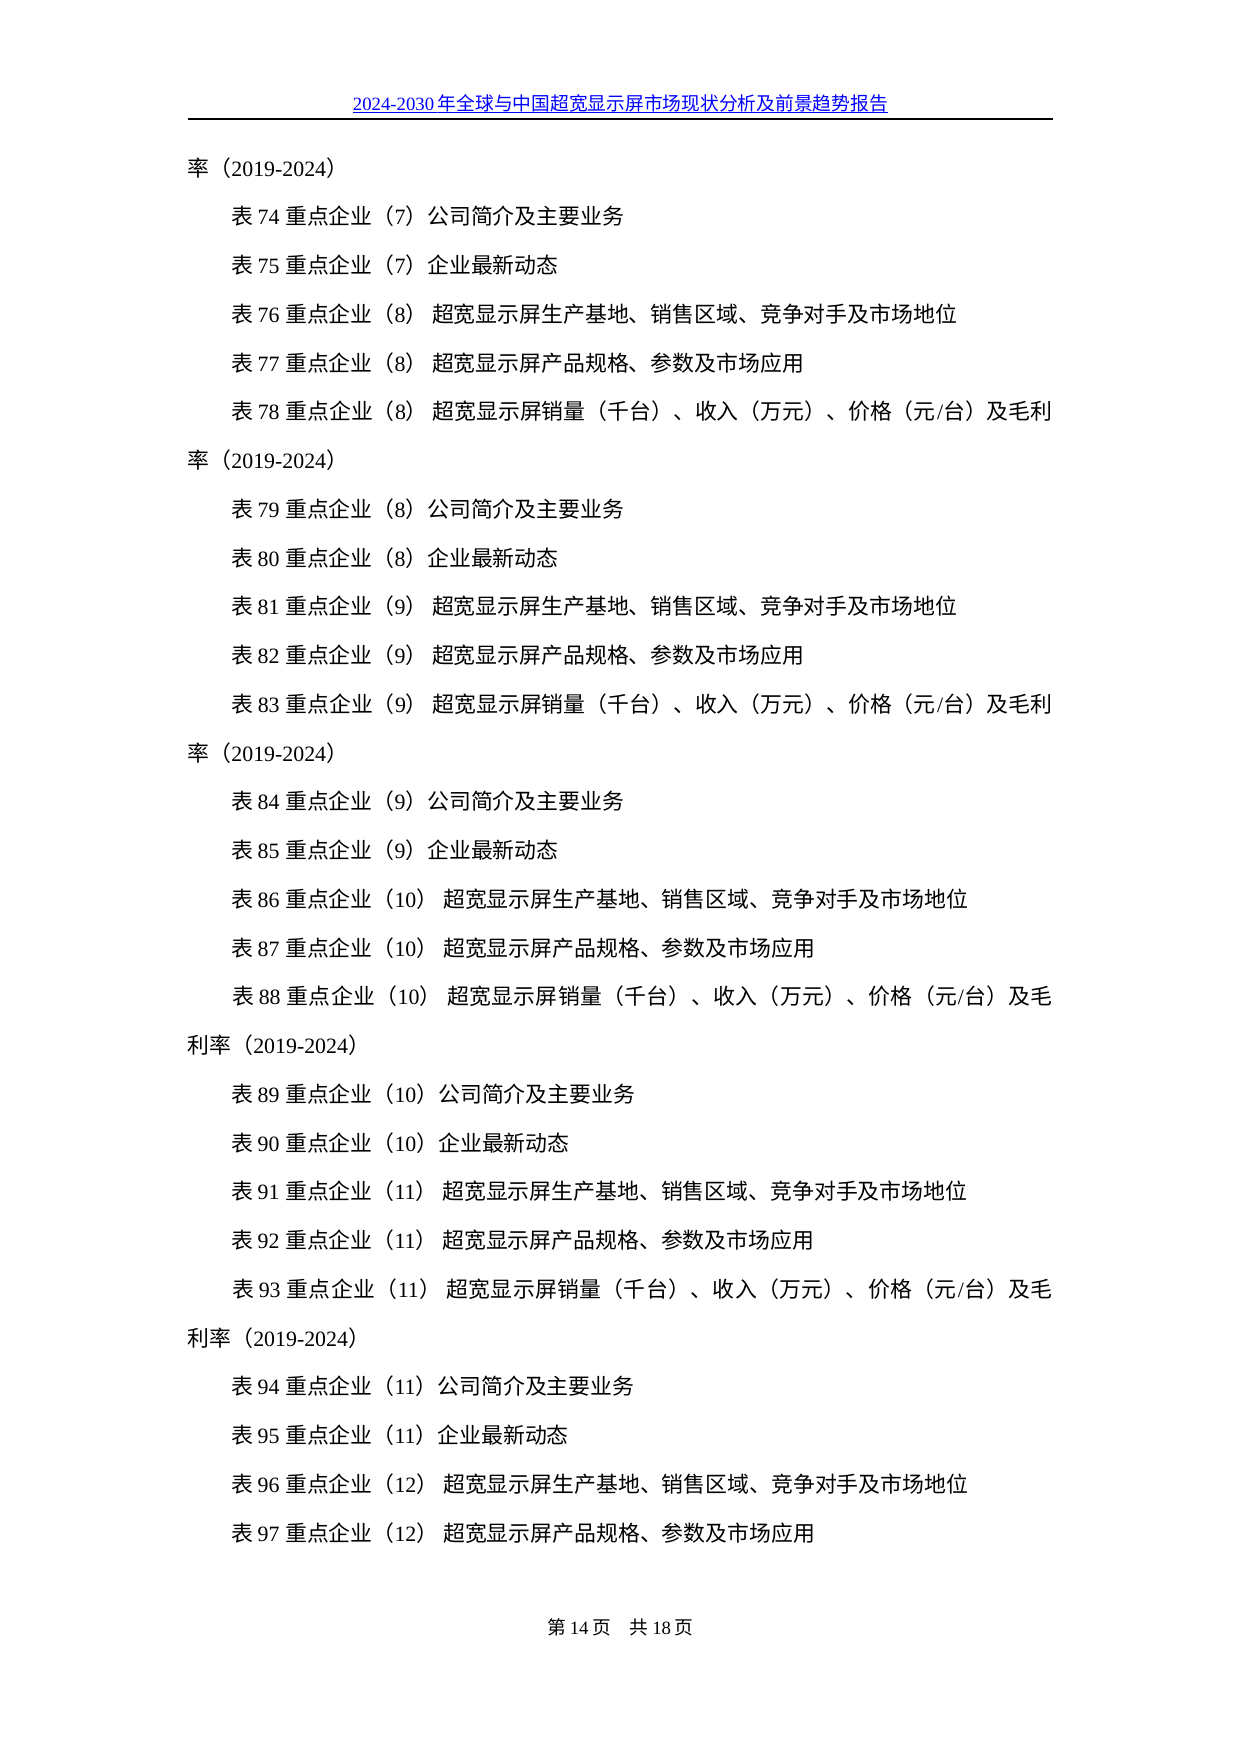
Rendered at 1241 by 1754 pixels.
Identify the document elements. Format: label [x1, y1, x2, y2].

text [187, 150, 1053, 1548]
